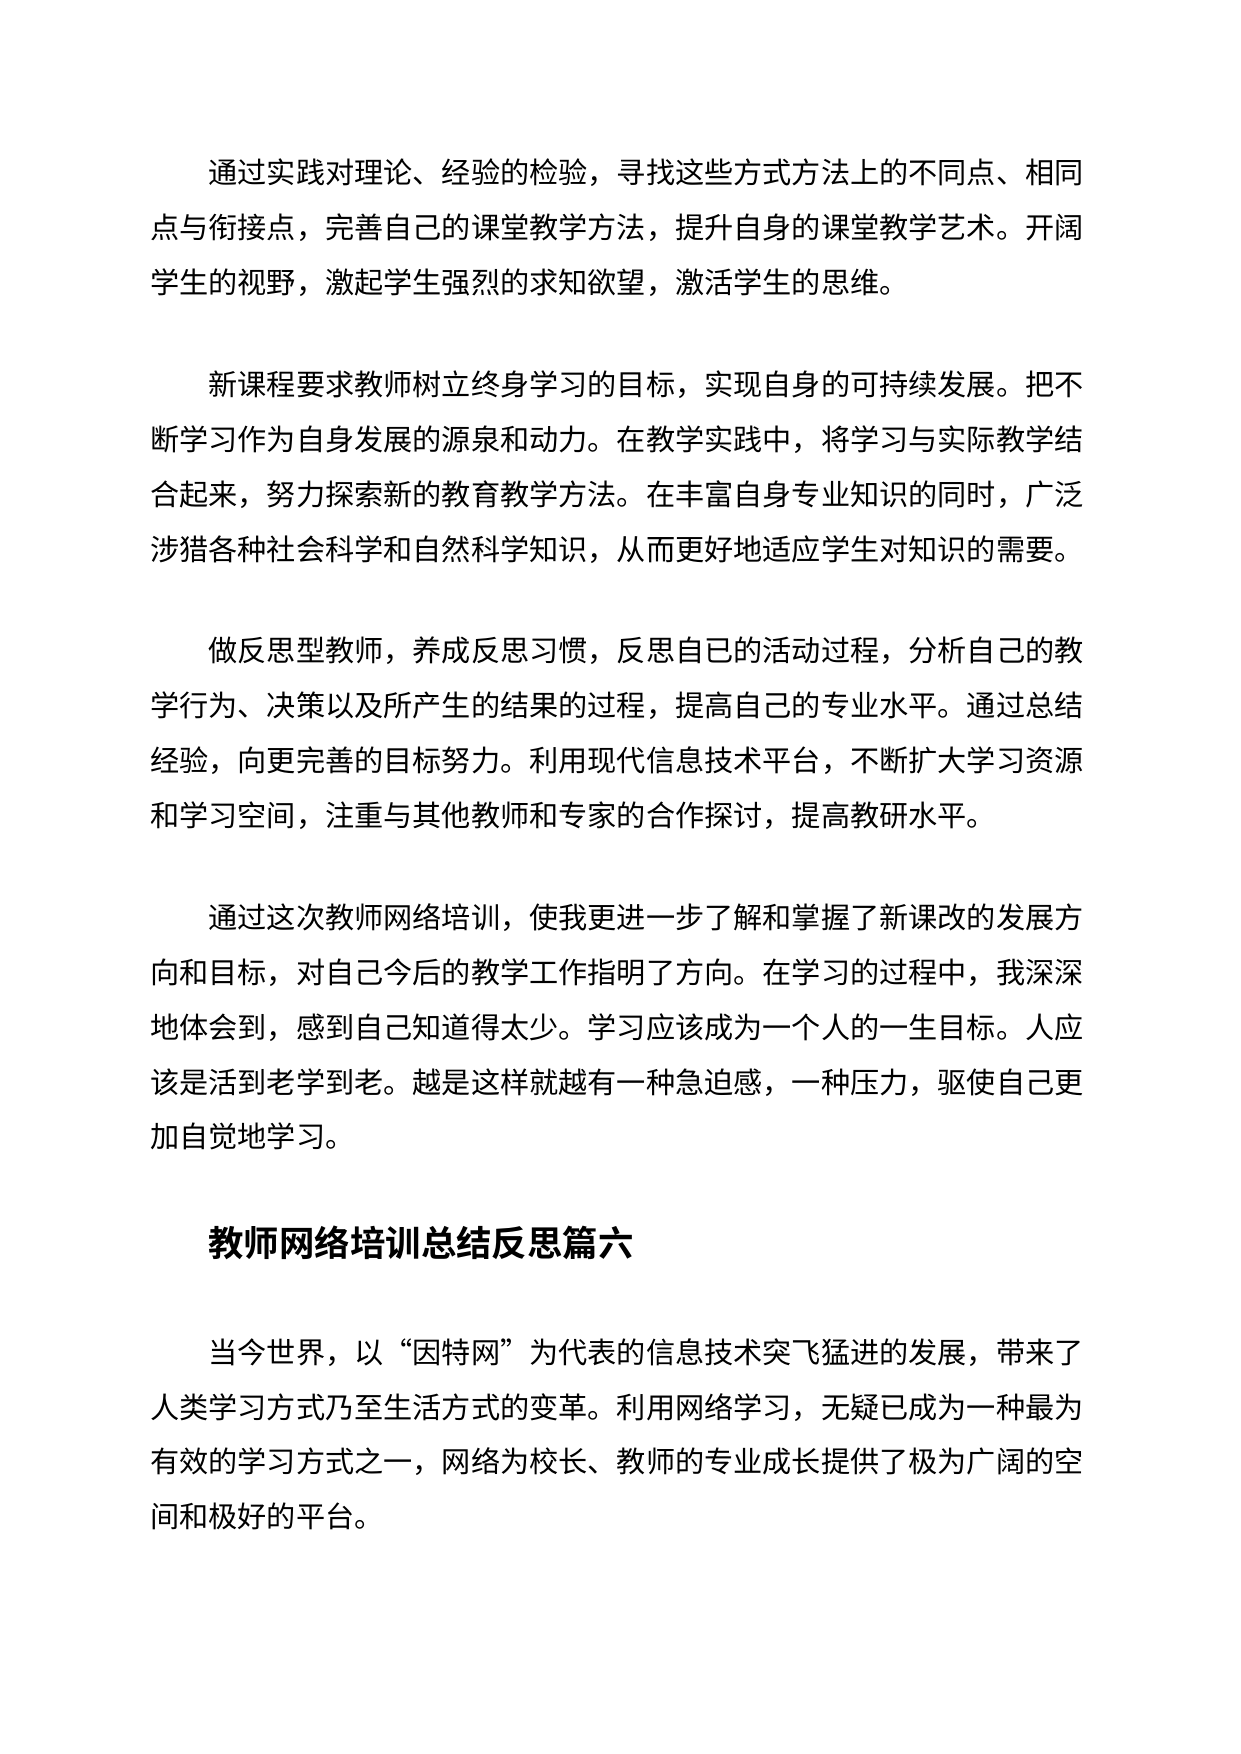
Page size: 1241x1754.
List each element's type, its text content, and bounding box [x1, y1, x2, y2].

text 新课程要求教师树立终身学习的目标，实现自身的可持续发展。把不断学习作为自身发展的源泉和动力。在教学实践中，将学习与实际教学结合起来，努力探索新的教育教学方法。在丰富自身专业知识的同时，广泛涉猎各种社会科学和自然科学知识，从而更好地适应学生对知识的需要。 [150, 362, 1090, 568]
text 通过实践对理论、经验的检验，寻找这些方式方法上的不同点、相同点与衔接点，完善自己的课堂教学方法，提升自身的课堂教学艺术。开阔学生的视野，激起学生强烈的求知欲望，激活学生的思维。 [150, 150, 1090, 302]
text 教师网络培训总结反思篇六 [150, 1216, 1090, 1267]
text 通过这次教师网络培训，使我更进一步了解和掌握了新课改的发展方向和目标，对自己今后的教学工作指明了方向。在学习的过程中，我深深地体会到，感到自己知道得太少。学习应该成为一个人的一生目标。人应该是活到老学到老。越是这样就越有一种急迫感，一种压力，驱使自己更加自觉地学习。 [150, 894, 1090, 1156]
text 做反思型教师，养成反思习惯，反思自已的活动过程，分析自己的教学行为、决策以及所产生的结果的过程，提高自己的专业水平。通过总结经验，向更完善的目标努力。利用现代信息技术平台，不断扩大学习资源和学习空间，注重与其他教师和专家的合作探讨，提高教研水平。 [150, 628, 1090, 835]
text 当今世界，以“因特网”为代表的信息技术突飞猛进的发展，带来了人类学习方式乃至生活方式的变革。利用网络学习，无疑已成为一种最为有效的学习方式之一，网络为校长、教师的专业成长提供了极为广阔的空间和极好的平台。 [150, 1329, 1090, 1536]
